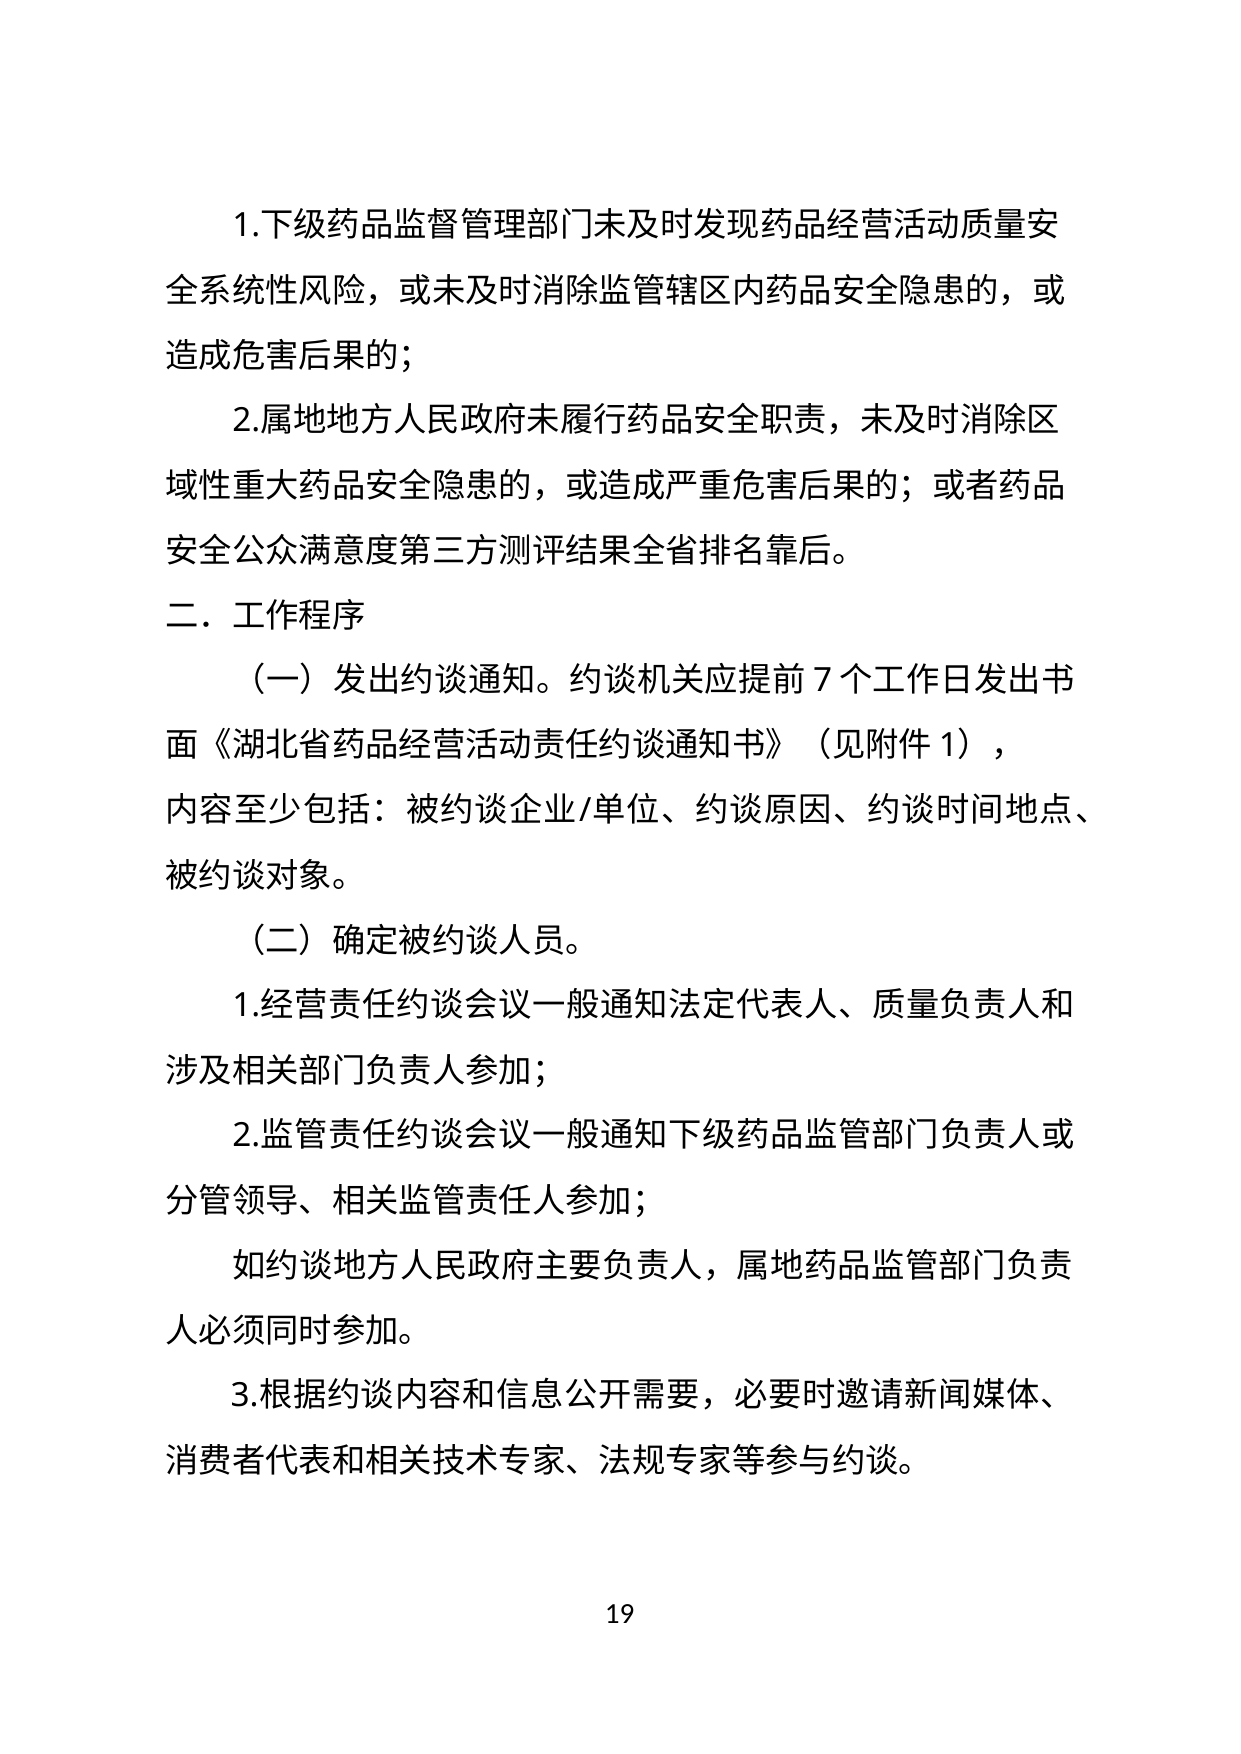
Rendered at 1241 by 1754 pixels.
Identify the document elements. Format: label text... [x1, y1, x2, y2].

text 如约谈地方人民政府主要负责人，属地药品监管部门负责人必须同时参加。 [165, 1230, 1075, 1360]
text 2.监管责任约谈会议一般通知下级药品监管部门负责人或分管领导、相关监管责任人参加； [165, 1100, 1075, 1230]
text 二．工作程序 [165, 580, 1075, 645]
text 1.下级药品监督管理部门未及时发现药品经营活动质量安全系统性风险，或未及时消除监管辖区内药品安全隐患的，或造成危害后果的； [165, 190, 1075, 385]
text （一）发出约谈通知。约谈机关应提前7个工作日发出书面《湖北省药品经营活动责任约谈通知书》（见附件1）， [165, 645, 1075, 775]
list 确定被约谈人员。 [165, 905, 1075, 970]
text 2.属地地方人民政府未履行药品安全职责，未及时消除区域性重大药品安全隐患的，或造成严重危害后果的；或者药品安全公众满意度第三方测评结果全省排名靠后。 [165, 385, 1075, 580]
text 内容至少包括：被约谈企业/单位、约谈原因、约谈时间地点、被约谈对象。 [165, 775, 1075, 905]
text 3.根据约谈内容和信息公开需要，必要时邀请新闻媒体、消费者代表和相关技术专家、法规专家等参与约谈。 [165, 1360, 1075, 1490]
text 1.经营责任约谈会议一般通知法定代表人、质量负责人和涉及相关部门负责人参加； [165, 970, 1075, 1100]
